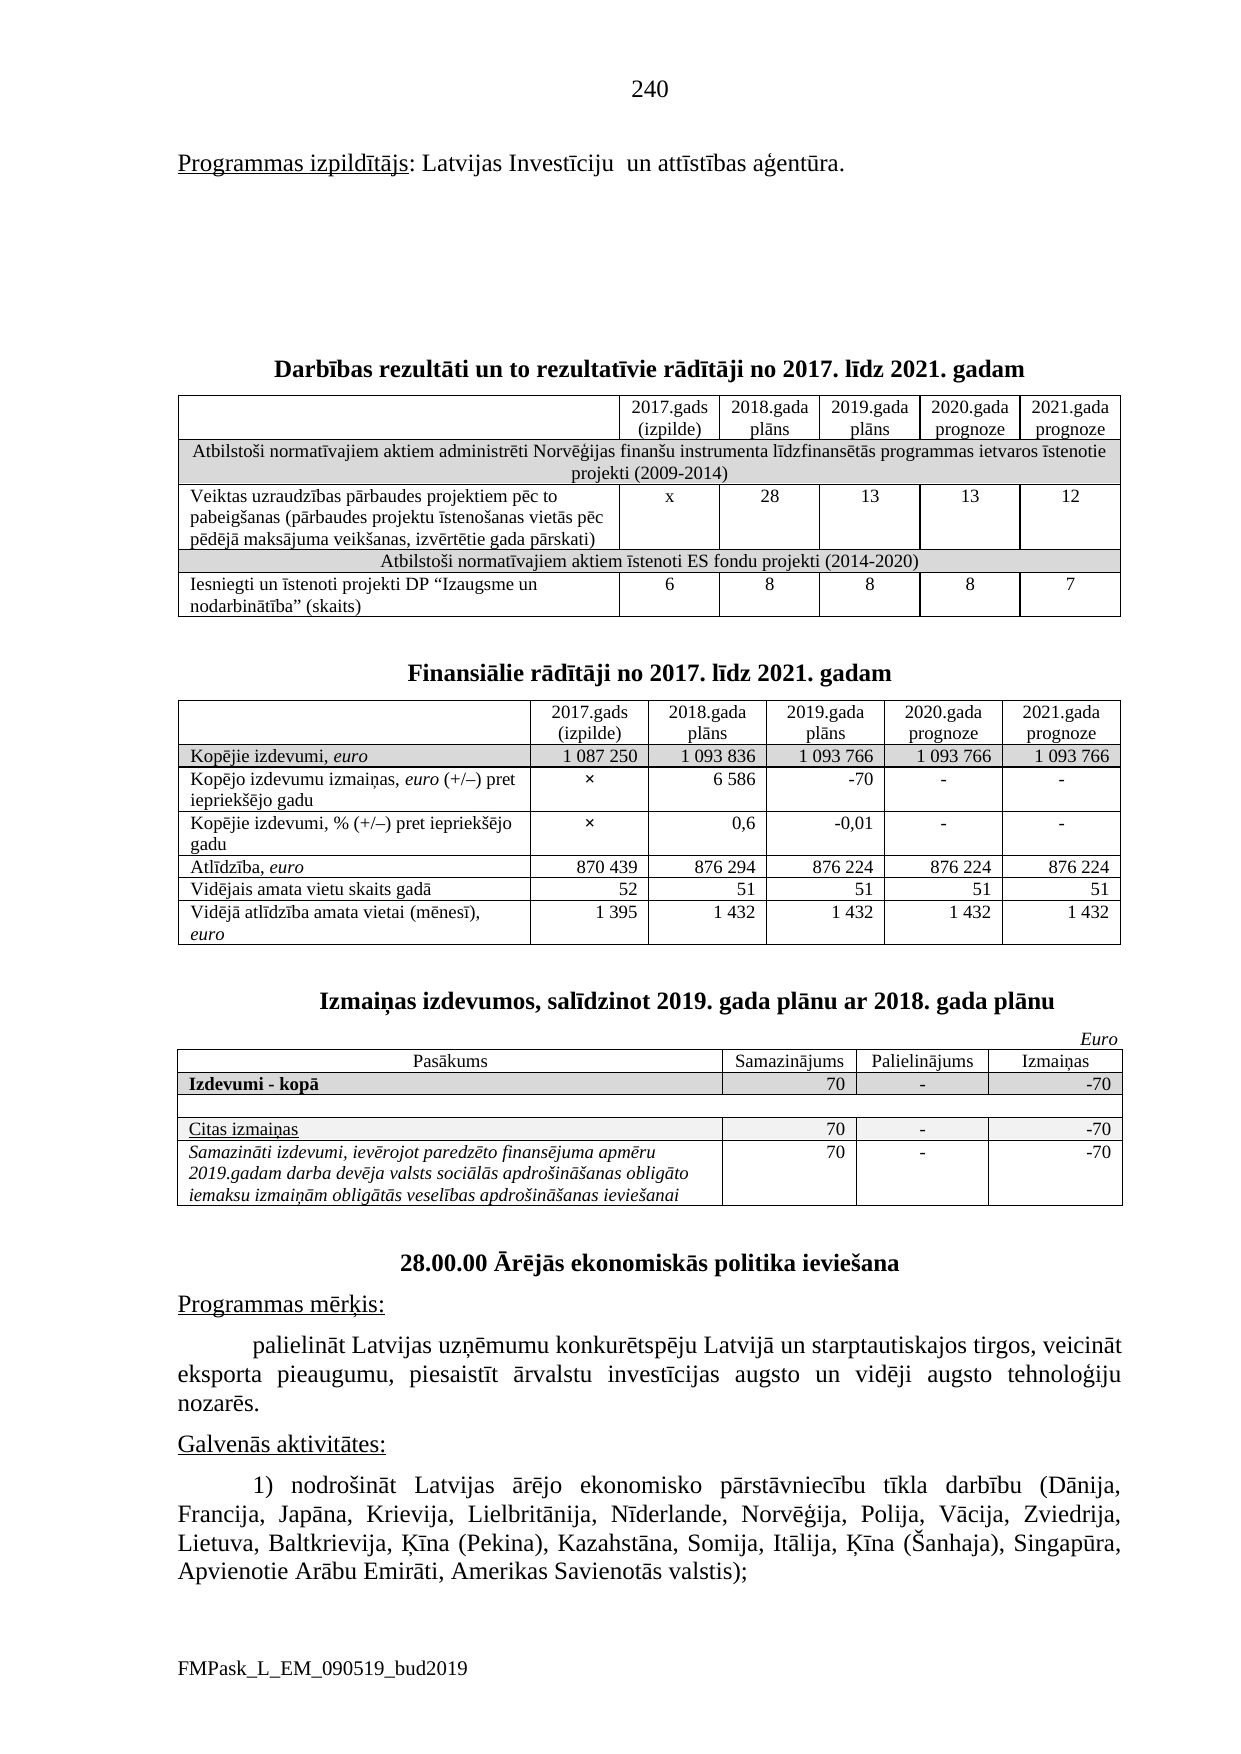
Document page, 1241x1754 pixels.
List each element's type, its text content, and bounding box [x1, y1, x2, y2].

table_cell Atbilstoši normatīvajiem aktiem administrēti Norvēģijas finanšu instrumenta līdzfinansētās programmas ietvaros īstenotie projekti (2009-2014) [179, 440, 1120, 483]
table_cell - [857, 1141, 988, 1205]
table_cell -70 [767, 768, 884, 811]
text Darbības rezultāti un to rezultatīvie rādītāji no 2017. līdz 2021. gadam [177, 354, 1122, 383]
table_cell - [885, 768, 1002, 811]
table_cell 1 093 766 [1003, 745, 1120, 766]
table_cell 1 432 [649, 901, 766, 944]
text Galvenās aktivitātes: [177, 1429, 1122, 1458]
table_cell -70 [989, 1073, 1122, 1094]
table_cell - [885, 812, 1002, 855]
table_cell 70 [723, 1118, 856, 1139]
table_cell 1 395 [531, 901, 648, 944]
table_cell 8 [820, 573, 919, 616]
table_cell 8 [720, 573, 819, 616]
table_cell Atlīdzība, euro [179, 856, 530, 877]
table_header Samazinājums [723, 1050, 856, 1072]
table_cell × [531, 768, 648, 811]
table_header [179, 701, 530, 744]
table_header 2017.gads (izpilde) [531, 701, 648, 744]
table_cell -70 [989, 1141, 1122, 1205]
table_cell Veiktas uzraudzības pārbaudes projektiem pēc to pabeigšanas (pārbaudes projektu īstenošanas vietās pēc pēdējā maksājuma veikšanas, izvērtētie gada pārskati) [179, 485, 619, 549]
table_cell 1 432 [767, 901, 884, 944]
table_cell 1 432 [885, 901, 1002, 944]
table_cell 13 [921, 485, 1019, 549]
table_header Izmaiņas [989, 1050, 1122, 1072]
text Izmaiņas izdevumos, salīdzinot 2019. gada plānu ar 2018. gada plānu [177, 986, 1122, 1015]
table_header 2017.gads (izpilde) [620, 396, 719, 439]
table_cell 51 [885, 878, 1002, 900]
table_header 2020.gada prognoze [921, 396, 1019, 439]
table_cell x [620, 485, 719, 549]
table_cell 876 224 [885, 856, 1002, 877]
table_header Pasākums [178, 1050, 722, 1072]
table_cell 51 [649, 878, 766, 900]
table_cell 7 [1021, 573, 1120, 616]
table_cell Vidējā atlīdzība amata vietai (mēnesī), euro [179, 901, 530, 944]
table_cell × [531, 812, 648, 855]
table_cell Atbilstoši normatīvajiem aktiem īstenoti ES fondu projekti (2014-2020) [179, 550, 1120, 572]
table_cell [178, 1095, 1122, 1117]
table_cell 8 [921, 573, 1019, 616]
text Programmas izpildītājs: Latvijas Investīciju un attīstības aģentūra. [177, 148, 1122, 176]
table_header 2019.gada plāns [767, 701, 884, 744]
table_cell 1 093 836 [649, 745, 766, 766]
table_cell 6 586 [649, 768, 766, 811]
table_cell -70 [989, 1118, 1122, 1139]
text Programmas mērķis: [177, 1289, 1122, 1318]
table_cell 51 [1003, 878, 1120, 900]
table_cell 1 093 766 [767, 745, 884, 766]
table_cell Citas izmaiņas [178, 1118, 722, 1139]
table_header 2021.gada prognoze [1021, 396, 1120, 439]
table_cell 28 [720, 485, 819, 549]
table_cell -0,01 [767, 812, 884, 855]
text 28.00.00 Ārējās ekonomiskās politika ieviešana [177, 1248, 1122, 1276]
table_cell 13 [820, 485, 919, 549]
table_header [179, 396, 619, 439]
table_cell Vidējais amata vietu skaits gadā [179, 878, 530, 900]
table_header 2019.gada plāns [820, 396, 919, 439]
table_cell 870 439 [531, 856, 648, 877]
text palielināt Latvijas uzņēmumu konkurētspēju Latvijā un starptautiskajos tirgos, veicināt eksporta pieaugumu, piesaistīt ārvalstu investīcijas augsto un vidēji augsto tehnoloģiju nozarēs. [177, 1330, 1122, 1416]
table_cell 51 [767, 878, 884, 900]
table_cell Kopējie izdevumi, euro [179, 745, 530, 766]
table_cell - [857, 1073, 988, 1094]
table_cell 1 432 [1003, 901, 1120, 944]
table_cell 1 087 250 [531, 745, 648, 766]
table_cell 52 [531, 878, 648, 900]
table_header Palielinājums [857, 1050, 988, 1072]
text 1) nodrošināt Latvijas ārējo ekonomisko pārstāvniecību tīkla darbību (Dānija, Francija, Japāna, Krievija, Lielbritānija, Nīderlande, Norvēģija, Polija, Vācija, Zviedrija, Lietuva, Baltkrievija, Ķīna (Pekina), Kazahstāna, Somija, Itālija, Ķīna (Šanhaja), Singapūra, Apvienotie Arābu Emirāti, Amerikas Savienotās valstis); [177, 1470, 1122, 1585]
table_header 2018.gada plāns [649, 701, 766, 744]
table_cell 876 224 [1003, 856, 1120, 877]
table_cell Izdevumi - kopā [178, 1073, 722, 1094]
table_cell Kopējo izdevumu izmaiņas, euro (+/–) pret iepriekšējo gadu [179, 768, 530, 811]
table_cell Samazināti izdevumi, ievērojot paredzēto finansējuma apmēru 2019.gadam darba devēja valsts sociālās apdrošināšanas obligāto iemaksu izmaiņām obligātās veselības apdrošināšanas ieviešanai [178, 1141, 722, 1205]
table_cell Kopējie izdevumi, % (+/–) pret iepriekšējo gadu [179, 812, 530, 855]
table_cell 12 [1021, 485, 1120, 549]
table_cell 70 [723, 1141, 856, 1205]
table_header 2021.gada prognoze [1003, 701, 1120, 744]
table_cell 1 093 766 [885, 745, 1002, 766]
table_cell - [857, 1118, 988, 1139]
table_cell - [1003, 812, 1120, 855]
table_cell 876 224 [767, 856, 884, 877]
table_header 2018.gada plāns [720, 396, 819, 439]
table_cell - [1003, 768, 1120, 811]
table_cell 876 294 [649, 856, 766, 877]
table_cell 0,6 [649, 812, 766, 855]
text Euro [1002, 1028, 1122, 1049]
table_header 2020.gada prognoze [885, 701, 1002, 744]
text Finansiālie rādītāji no 2017. līdz 2021. gadam [177, 658, 1122, 687]
table_cell 70 [723, 1073, 856, 1094]
table_cell Iesniegti un īstenoti projekti DP “Izaugsme un nodarbinātība” (skaits) [179, 573, 619, 616]
table_cell 6 [620, 573, 719, 616]
